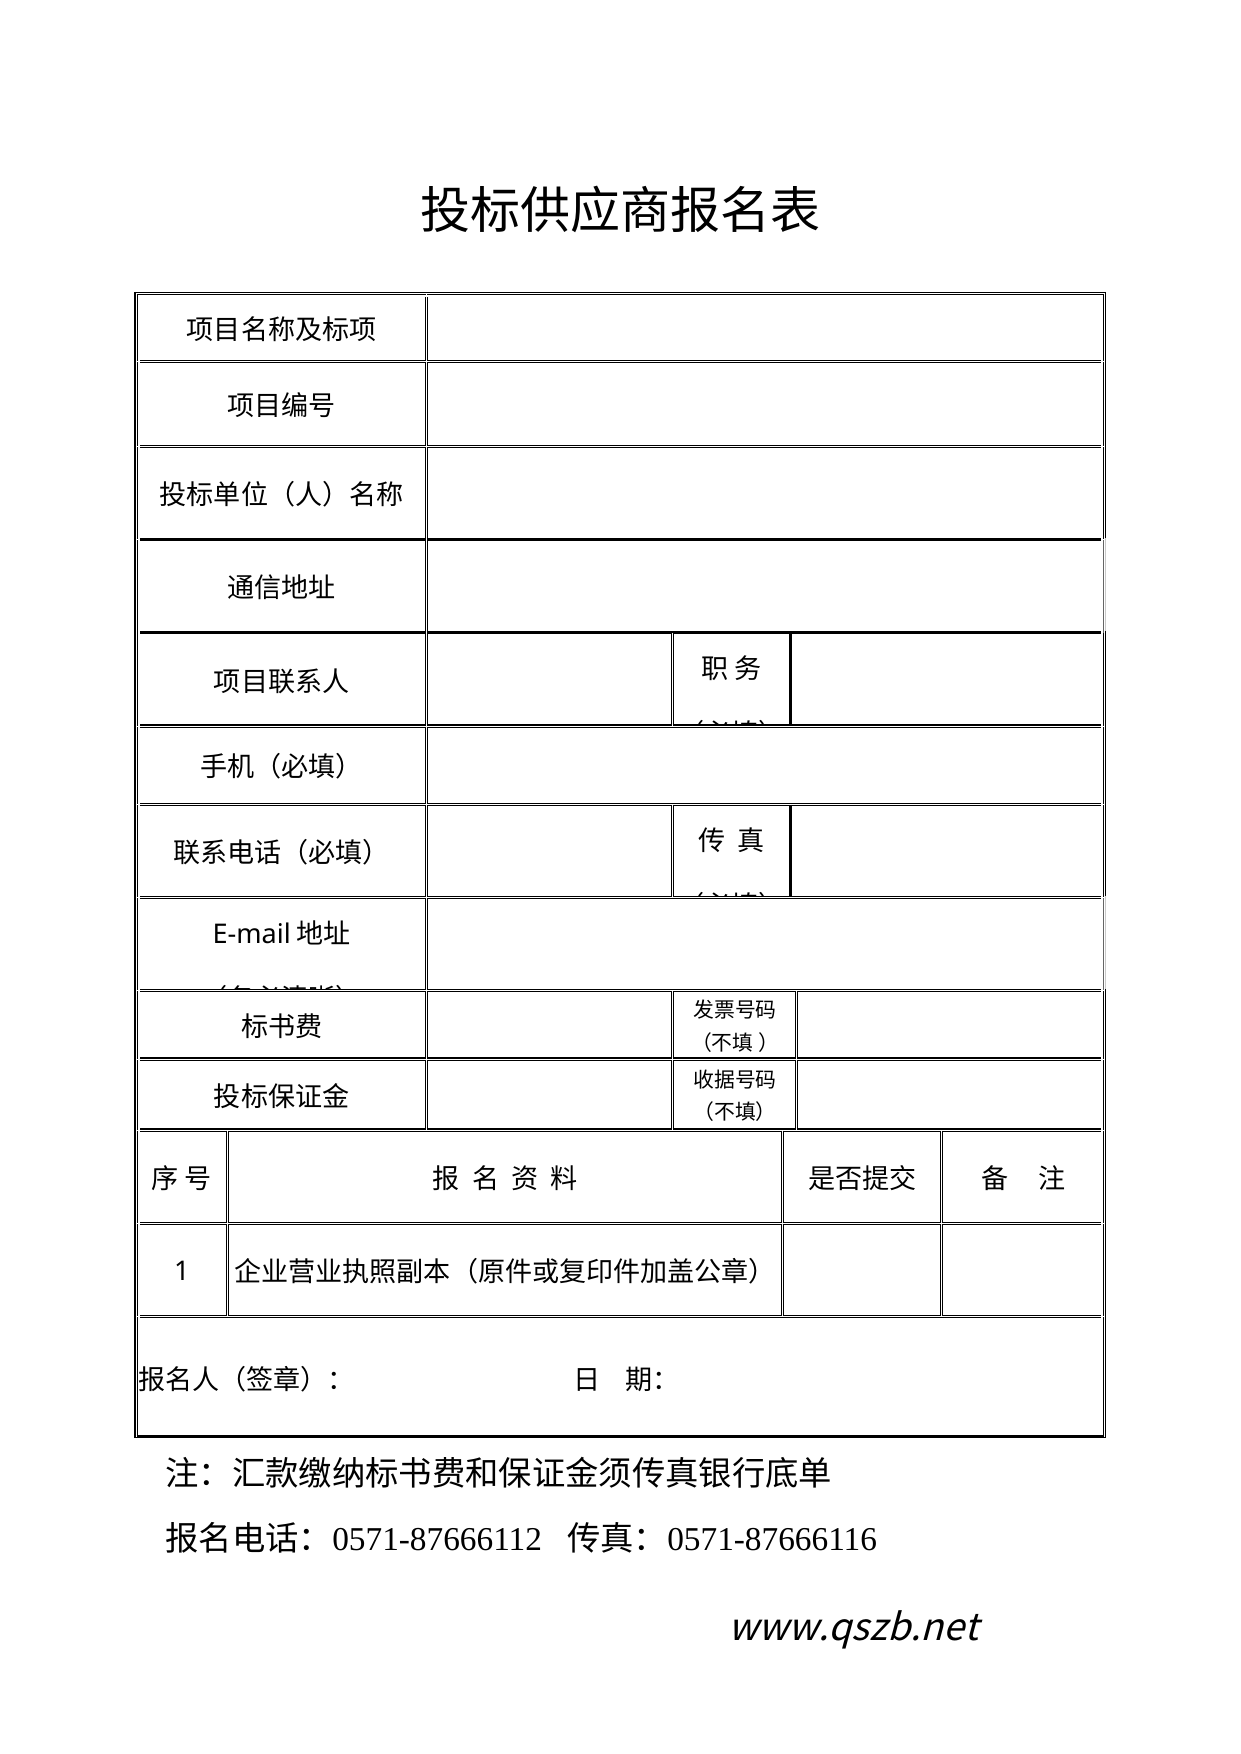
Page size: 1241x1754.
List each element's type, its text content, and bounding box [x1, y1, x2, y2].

table_cell [798, 1057, 1103, 1128]
table_cell 投标保证金 [138, 1057, 425, 1128]
table_cell 手机（必填） [138, 724, 425, 802]
table_cell [792, 631, 1103, 724]
table_cell E-mail地址 （务必清晰） [136, 896, 427, 989]
table_cell [797, 989, 1104, 1057]
table_cell [784, 1225, 940, 1314]
table_cell 项目编号 [136, 360, 427, 445]
table_cell [428, 992, 671, 1057]
table_cell [792, 803, 1103, 896]
table_cell 报名人（签章）： 日 期： [138, 1315, 1103, 1435]
table_header [427, 295, 1103, 360]
table_cell 企业营业执照副本（原件或复印件加盖公章） [229, 1225, 781, 1314]
table_cell 联系电话（必填） [138, 803, 425, 896]
table_cell [427, 445, 1104, 538]
table_cell 标书费 [136, 989, 427, 1057]
table_cell 收据号码 （不填） [674, 1061, 795, 1128]
table_cell 项目联系人 [138, 631, 425, 724]
table_cell 通信地址 [136, 538, 425, 631]
table_cell [428, 634, 671, 724]
text 报名电话：0571-87666112 传真：0571-87666116 [165, 1503, 1075, 1568]
table_cell [943, 1221, 1103, 1314]
table_cell [428, 724, 1103, 802]
text 投标供应商报名表 [165, 158, 1075, 256]
table_cell [428, 806, 671, 896]
table_cell 1 [138, 1221, 226, 1314]
table_cell 发票号码 （不填 ） [674, 992, 795, 1057]
table_header 项目名称及标项 [138, 295, 427, 360]
table_cell [427, 360, 1104, 445]
table_cell [428, 1061, 671, 1128]
table_cell 是否提交 [784, 1132, 940, 1221]
table_cell [428, 538, 1104, 631]
table_cell 传 真 （必填） [674, 806, 789, 896]
table_cell 投标单位（人）名称 [136, 445, 427, 538]
table_cell 备 注 [943, 1128, 1103, 1221]
table_cell 报 名 资 料 [229, 1132, 781, 1221]
table_cell 职 务 （必填） [674, 634, 789, 724]
table_cell [427, 896, 1104, 989]
table_cell 序 号 [138, 1128, 226, 1221]
text 注：汇款缴纳标书费和保证金须传真银行底单 [165, 1438, 1075, 1503]
